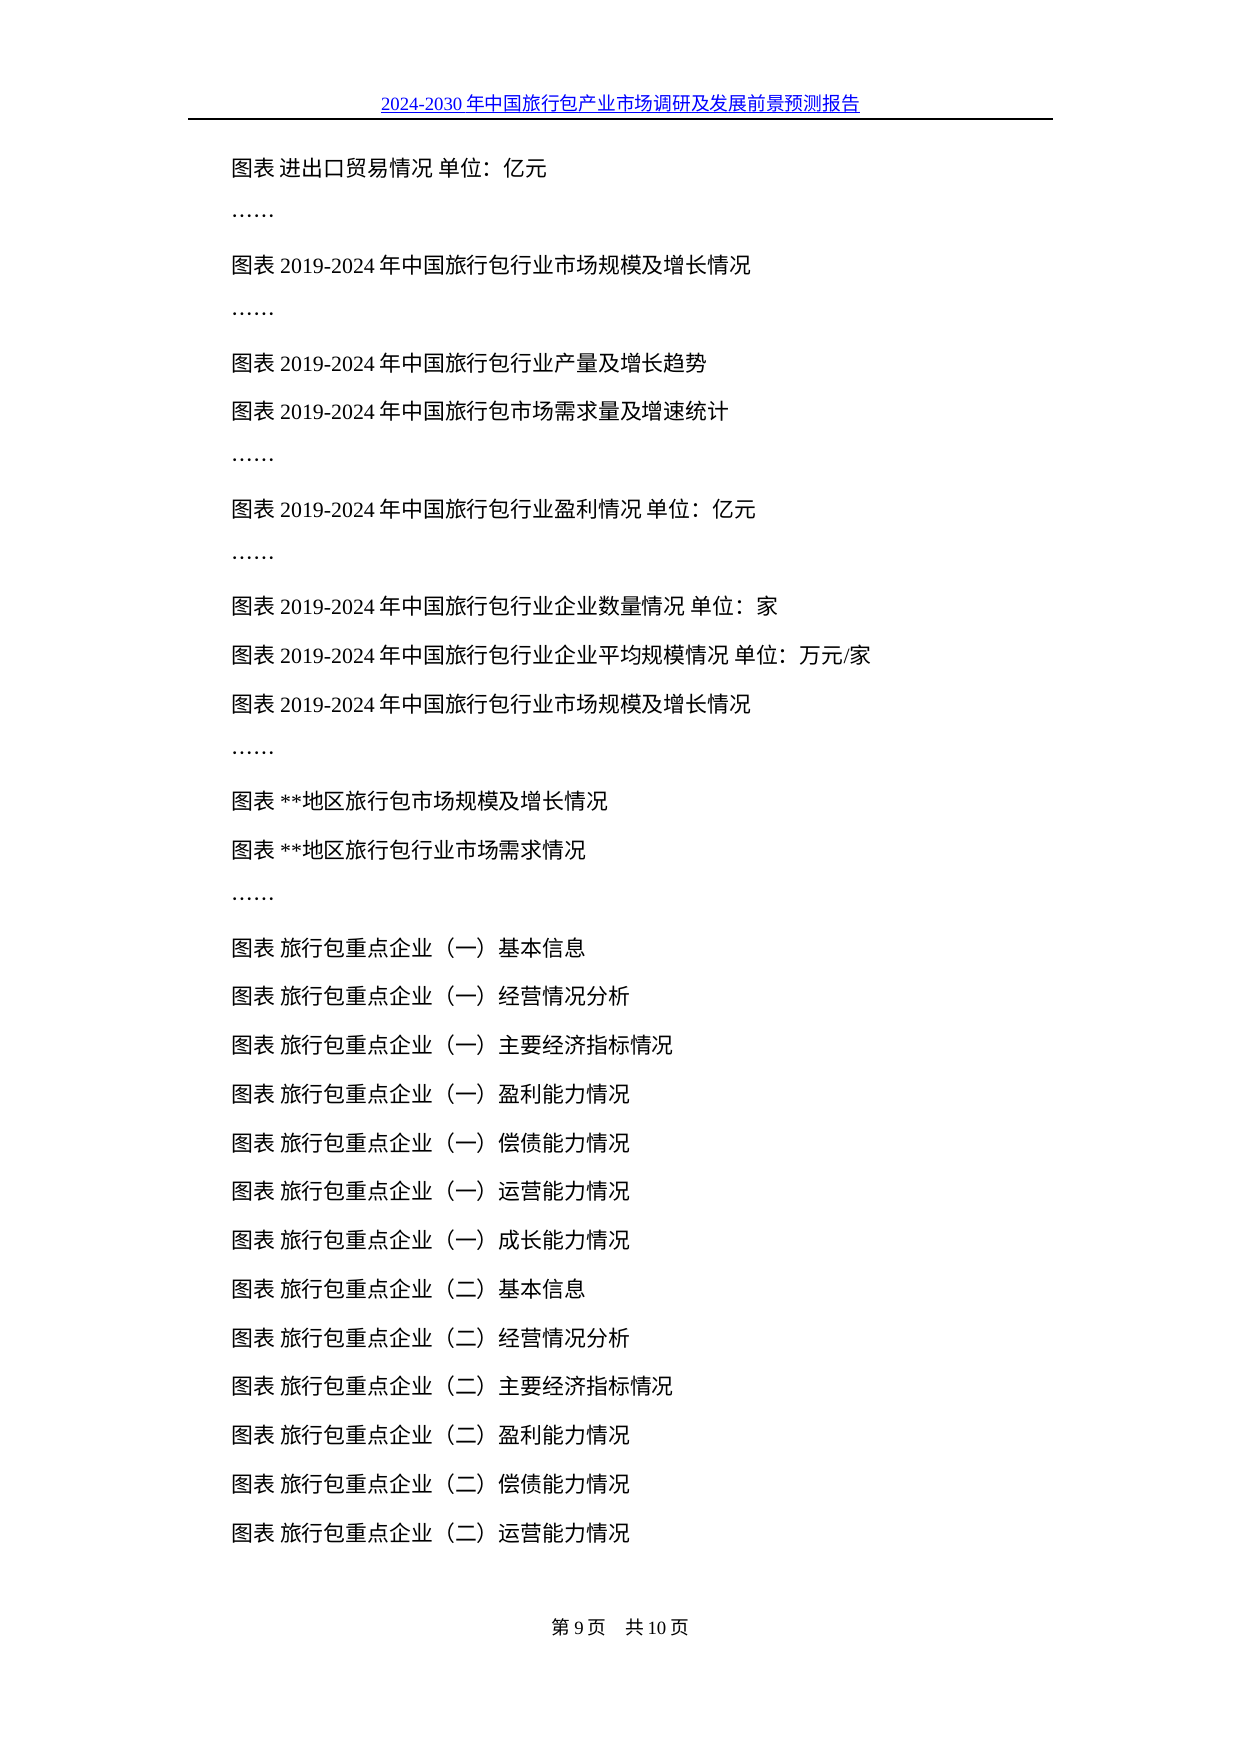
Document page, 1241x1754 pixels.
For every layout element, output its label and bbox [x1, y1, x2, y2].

text [187, 150, 1053, 1548]
